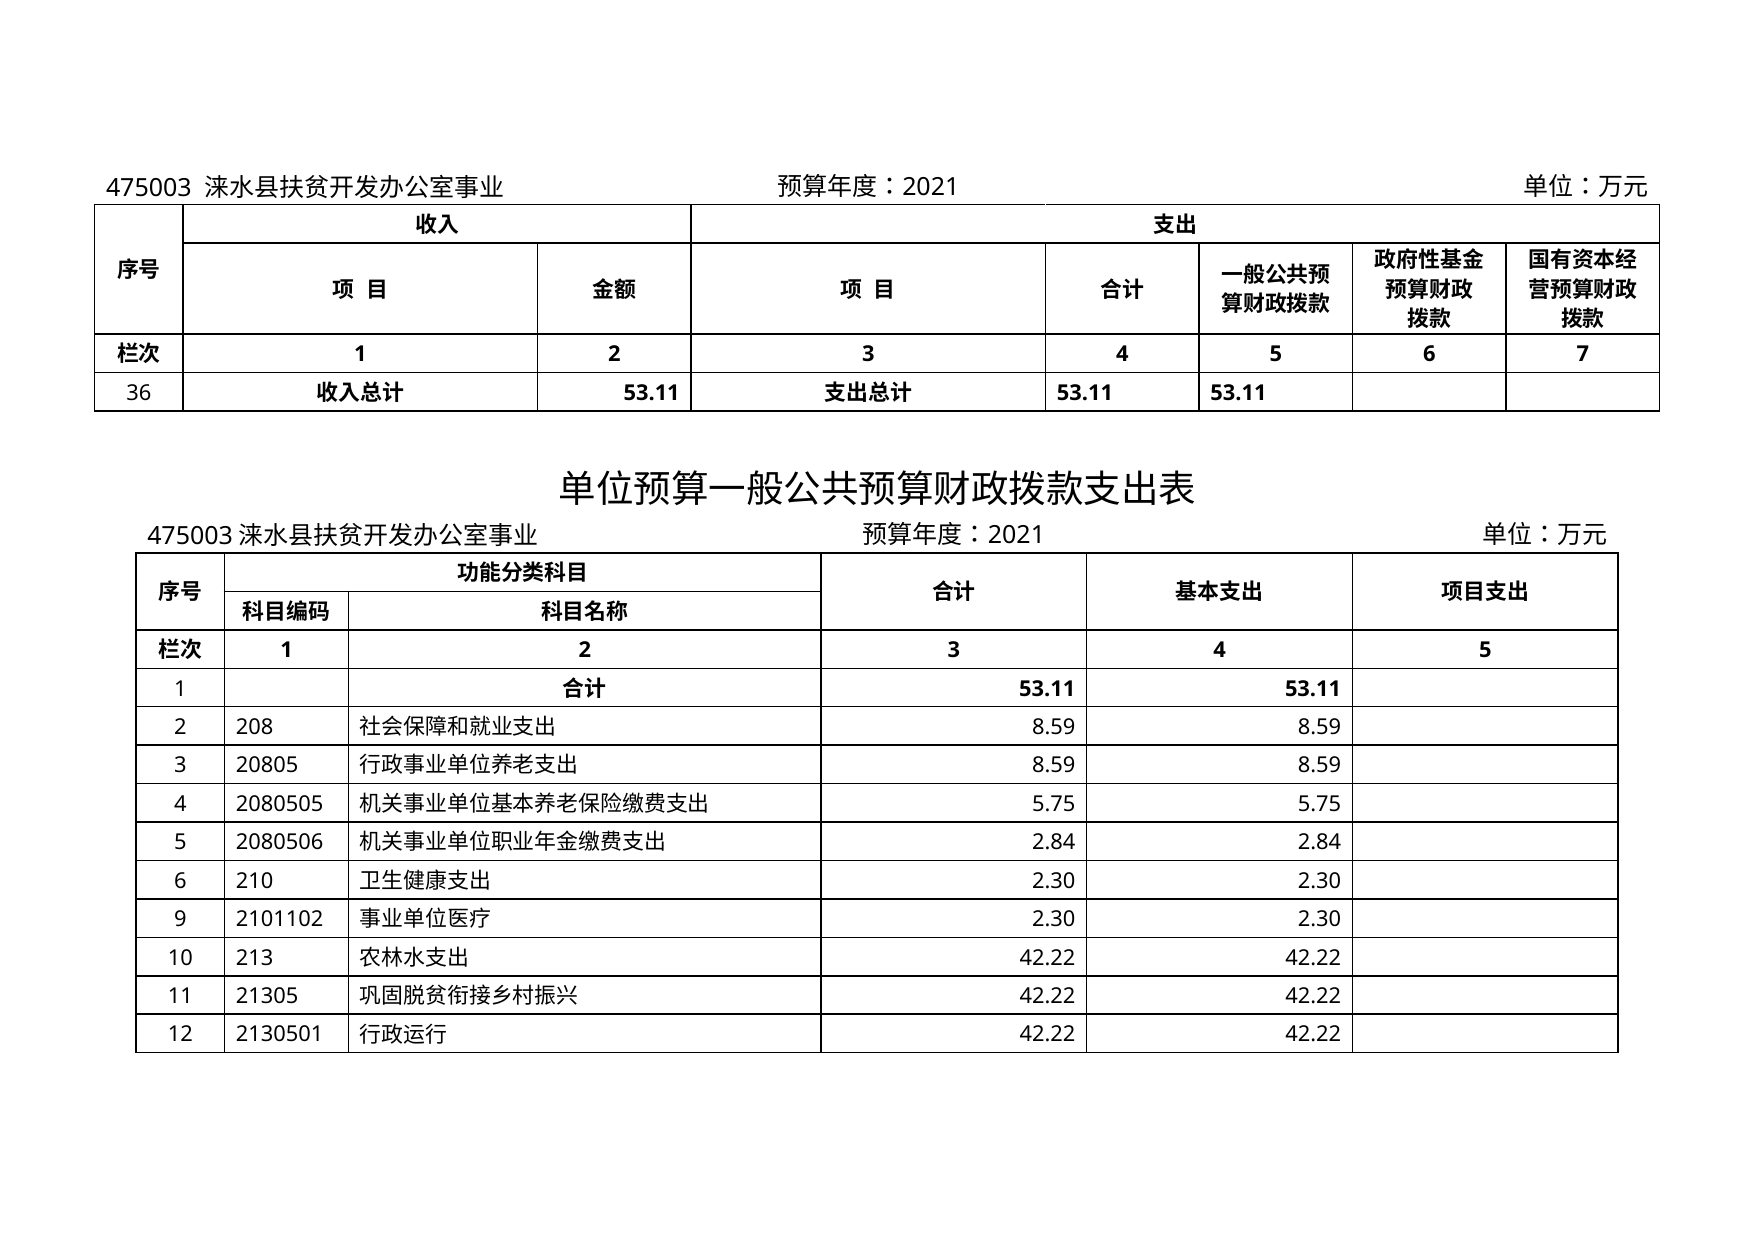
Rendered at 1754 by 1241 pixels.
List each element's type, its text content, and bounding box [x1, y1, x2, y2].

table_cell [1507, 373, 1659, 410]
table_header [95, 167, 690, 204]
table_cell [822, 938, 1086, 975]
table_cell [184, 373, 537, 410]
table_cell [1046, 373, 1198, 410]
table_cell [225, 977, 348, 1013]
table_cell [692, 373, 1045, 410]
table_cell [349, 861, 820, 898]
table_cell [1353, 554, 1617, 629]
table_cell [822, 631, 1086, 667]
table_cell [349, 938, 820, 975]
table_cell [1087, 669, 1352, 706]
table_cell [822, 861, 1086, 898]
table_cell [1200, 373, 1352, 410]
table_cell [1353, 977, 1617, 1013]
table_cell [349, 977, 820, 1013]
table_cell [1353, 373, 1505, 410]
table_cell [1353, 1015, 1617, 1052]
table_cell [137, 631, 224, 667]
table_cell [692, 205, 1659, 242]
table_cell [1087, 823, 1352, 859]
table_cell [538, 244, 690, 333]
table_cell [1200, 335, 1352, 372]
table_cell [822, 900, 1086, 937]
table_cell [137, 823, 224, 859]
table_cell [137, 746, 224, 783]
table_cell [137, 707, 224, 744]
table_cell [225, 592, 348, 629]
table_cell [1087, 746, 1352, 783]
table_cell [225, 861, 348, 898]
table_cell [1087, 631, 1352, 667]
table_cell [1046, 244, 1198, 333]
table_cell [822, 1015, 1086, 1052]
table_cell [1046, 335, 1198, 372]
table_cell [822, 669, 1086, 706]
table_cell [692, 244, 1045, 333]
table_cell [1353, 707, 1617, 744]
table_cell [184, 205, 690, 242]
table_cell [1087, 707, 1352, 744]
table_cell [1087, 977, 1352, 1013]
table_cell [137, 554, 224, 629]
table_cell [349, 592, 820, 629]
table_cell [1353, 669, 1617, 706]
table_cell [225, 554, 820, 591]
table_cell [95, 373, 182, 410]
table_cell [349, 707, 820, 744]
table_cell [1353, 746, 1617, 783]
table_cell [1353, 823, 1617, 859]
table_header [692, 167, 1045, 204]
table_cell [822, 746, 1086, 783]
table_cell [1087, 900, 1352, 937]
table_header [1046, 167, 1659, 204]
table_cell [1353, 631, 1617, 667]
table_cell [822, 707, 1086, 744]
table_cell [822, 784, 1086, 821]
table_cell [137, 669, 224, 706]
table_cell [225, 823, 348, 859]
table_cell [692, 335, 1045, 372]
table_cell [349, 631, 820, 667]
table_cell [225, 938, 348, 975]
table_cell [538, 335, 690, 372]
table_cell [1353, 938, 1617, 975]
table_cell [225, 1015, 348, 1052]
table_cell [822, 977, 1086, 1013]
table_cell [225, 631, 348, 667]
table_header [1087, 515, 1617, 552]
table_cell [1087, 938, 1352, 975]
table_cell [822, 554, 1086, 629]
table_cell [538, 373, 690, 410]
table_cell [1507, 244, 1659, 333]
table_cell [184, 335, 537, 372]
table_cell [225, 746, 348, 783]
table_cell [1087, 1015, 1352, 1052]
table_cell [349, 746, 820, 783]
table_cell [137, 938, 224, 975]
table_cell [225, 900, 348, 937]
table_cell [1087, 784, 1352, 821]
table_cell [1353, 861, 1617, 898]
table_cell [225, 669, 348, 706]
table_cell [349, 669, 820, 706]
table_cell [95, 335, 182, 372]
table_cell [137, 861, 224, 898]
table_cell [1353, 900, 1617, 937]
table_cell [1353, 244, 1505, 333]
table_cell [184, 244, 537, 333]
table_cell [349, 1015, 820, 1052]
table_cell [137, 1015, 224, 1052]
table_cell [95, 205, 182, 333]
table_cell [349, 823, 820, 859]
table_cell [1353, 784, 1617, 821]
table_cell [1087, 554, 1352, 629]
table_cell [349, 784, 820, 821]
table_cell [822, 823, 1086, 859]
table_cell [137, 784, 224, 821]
text 单位预算一般公共预算财政拨款支出表 [118, 463, 1636, 514]
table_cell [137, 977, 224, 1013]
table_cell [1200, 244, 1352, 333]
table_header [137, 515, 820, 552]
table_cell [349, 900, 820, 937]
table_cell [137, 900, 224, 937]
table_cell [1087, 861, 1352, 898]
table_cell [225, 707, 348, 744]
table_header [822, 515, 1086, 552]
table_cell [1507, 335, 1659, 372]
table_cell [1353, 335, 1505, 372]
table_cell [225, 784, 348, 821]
